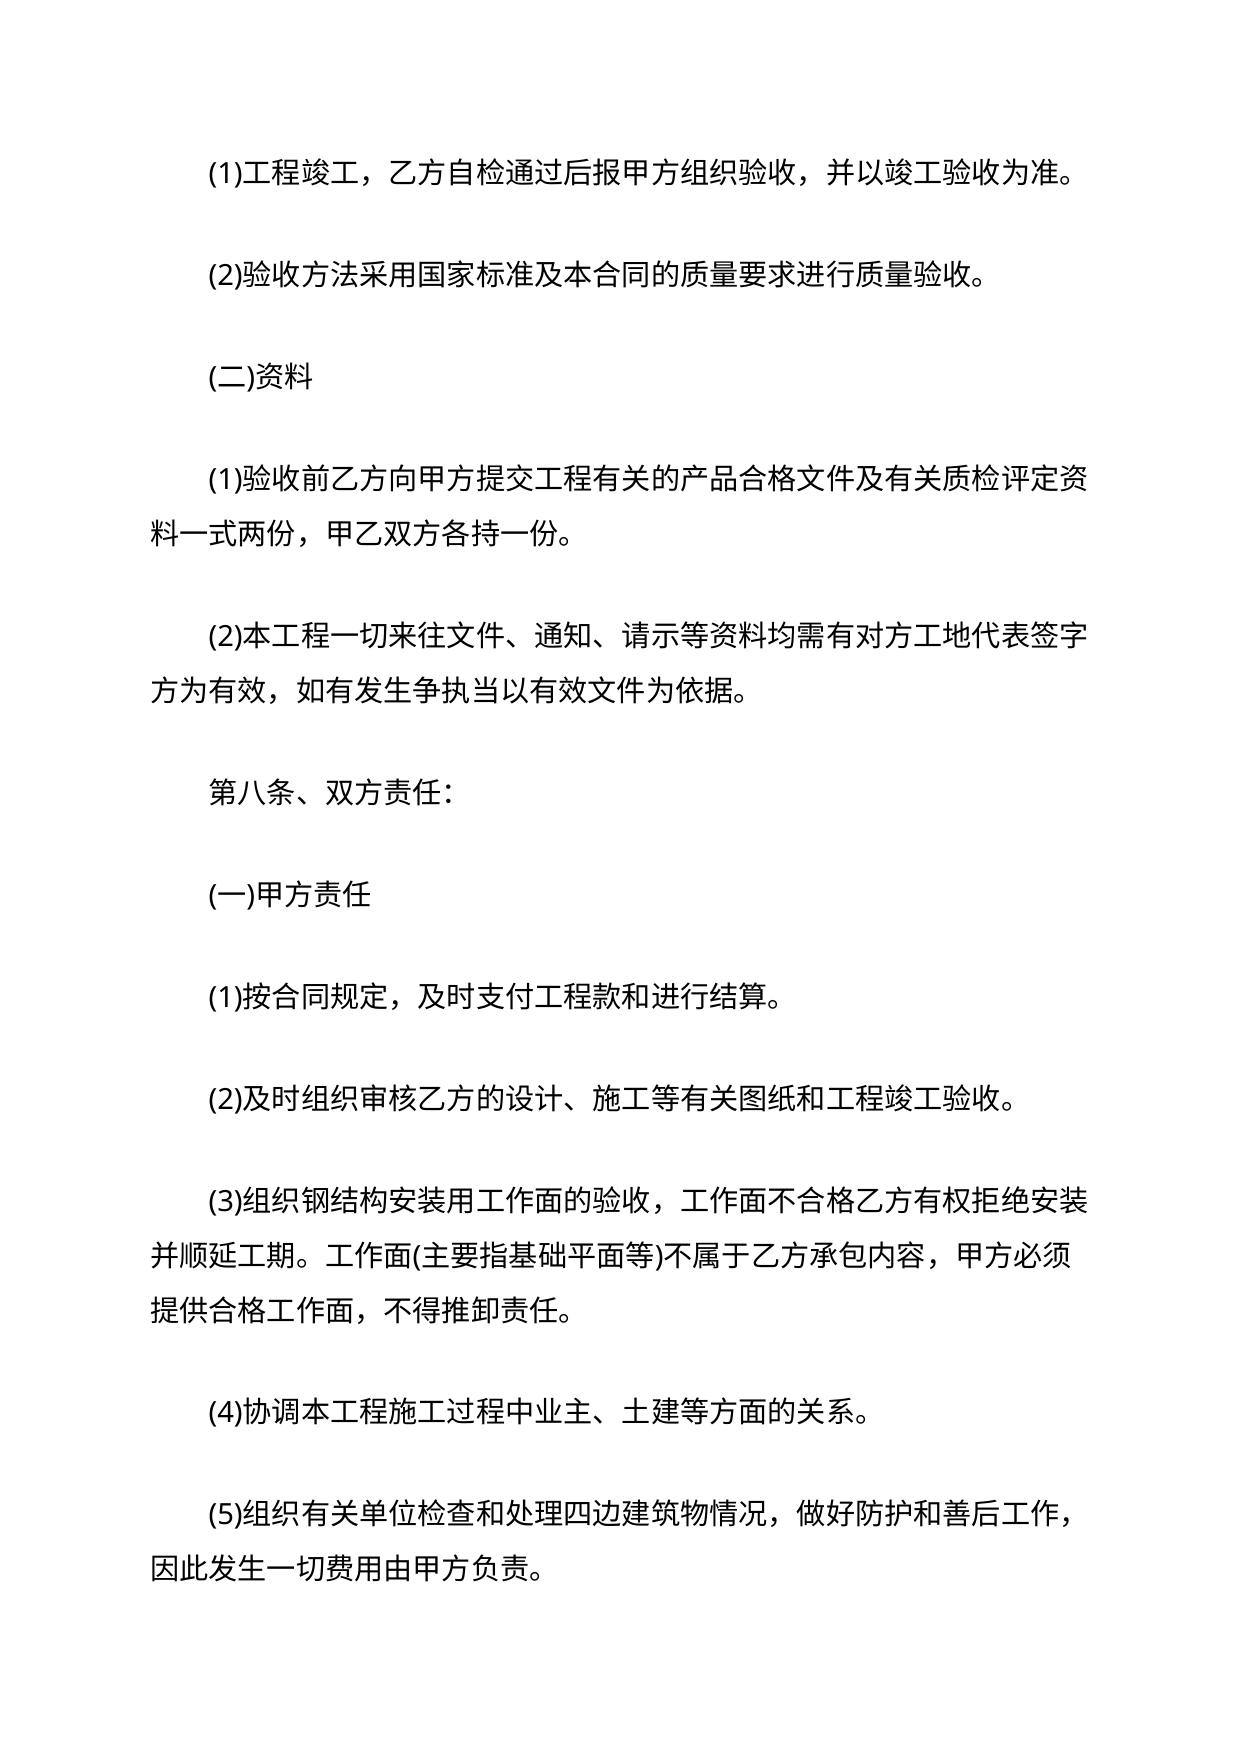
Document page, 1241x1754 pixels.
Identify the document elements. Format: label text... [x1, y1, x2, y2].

text (3)组织钢结构安装用工作面的验收，工作面不合格乙方有权拒绝安装并顺延工期。工作面(主要指基础平面等)不属于乙方承包内容，甲方必须提供合格工作面，不得推卸责任。 [150, 1177, 1090, 1329]
text (二)资料 [150, 354, 1090, 396]
text (1)工程竣工，乙方自检通过后报甲方组织验收，并以竣工验收为准。 [150, 150, 1090, 192]
text (1)验收前乙方向甲方提交工程有关的产品合格文件及有关质检评定资料一式两份，甲乙双方各持一份。 [150, 456, 1090, 553]
text (一)甲方责任 [150, 871, 1090, 914]
text 第八条、双方责任： [150, 769, 1090, 812]
text (1)按合同规定，及时支付工程款和进行结算。 [150, 973, 1090, 1016]
text (4)协调本工程施工过程中业主、土建等方面的关系。 [150, 1389, 1090, 1431]
text (2)及时组织审核乙方的设计、施工等有关图纸和工程竣工验收。 [150, 1075, 1090, 1118]
text (2)验收方法采用国家标准及本合同的质量要求进行质量验收。 [150, 252, 1090, 294]
text (5)组织有关单位检查和处理四边建筑物情况，做好防护和善后工作，因此发生一切费用由甲方负责。 [150, 1491, 1090, 1588]
text (2)本工程一切来往文件、通知、请示等资料均需有对方工地代表签字方为有效，如有发生争执当以有效文件为依据。 [150, 613, 1090, 710]
